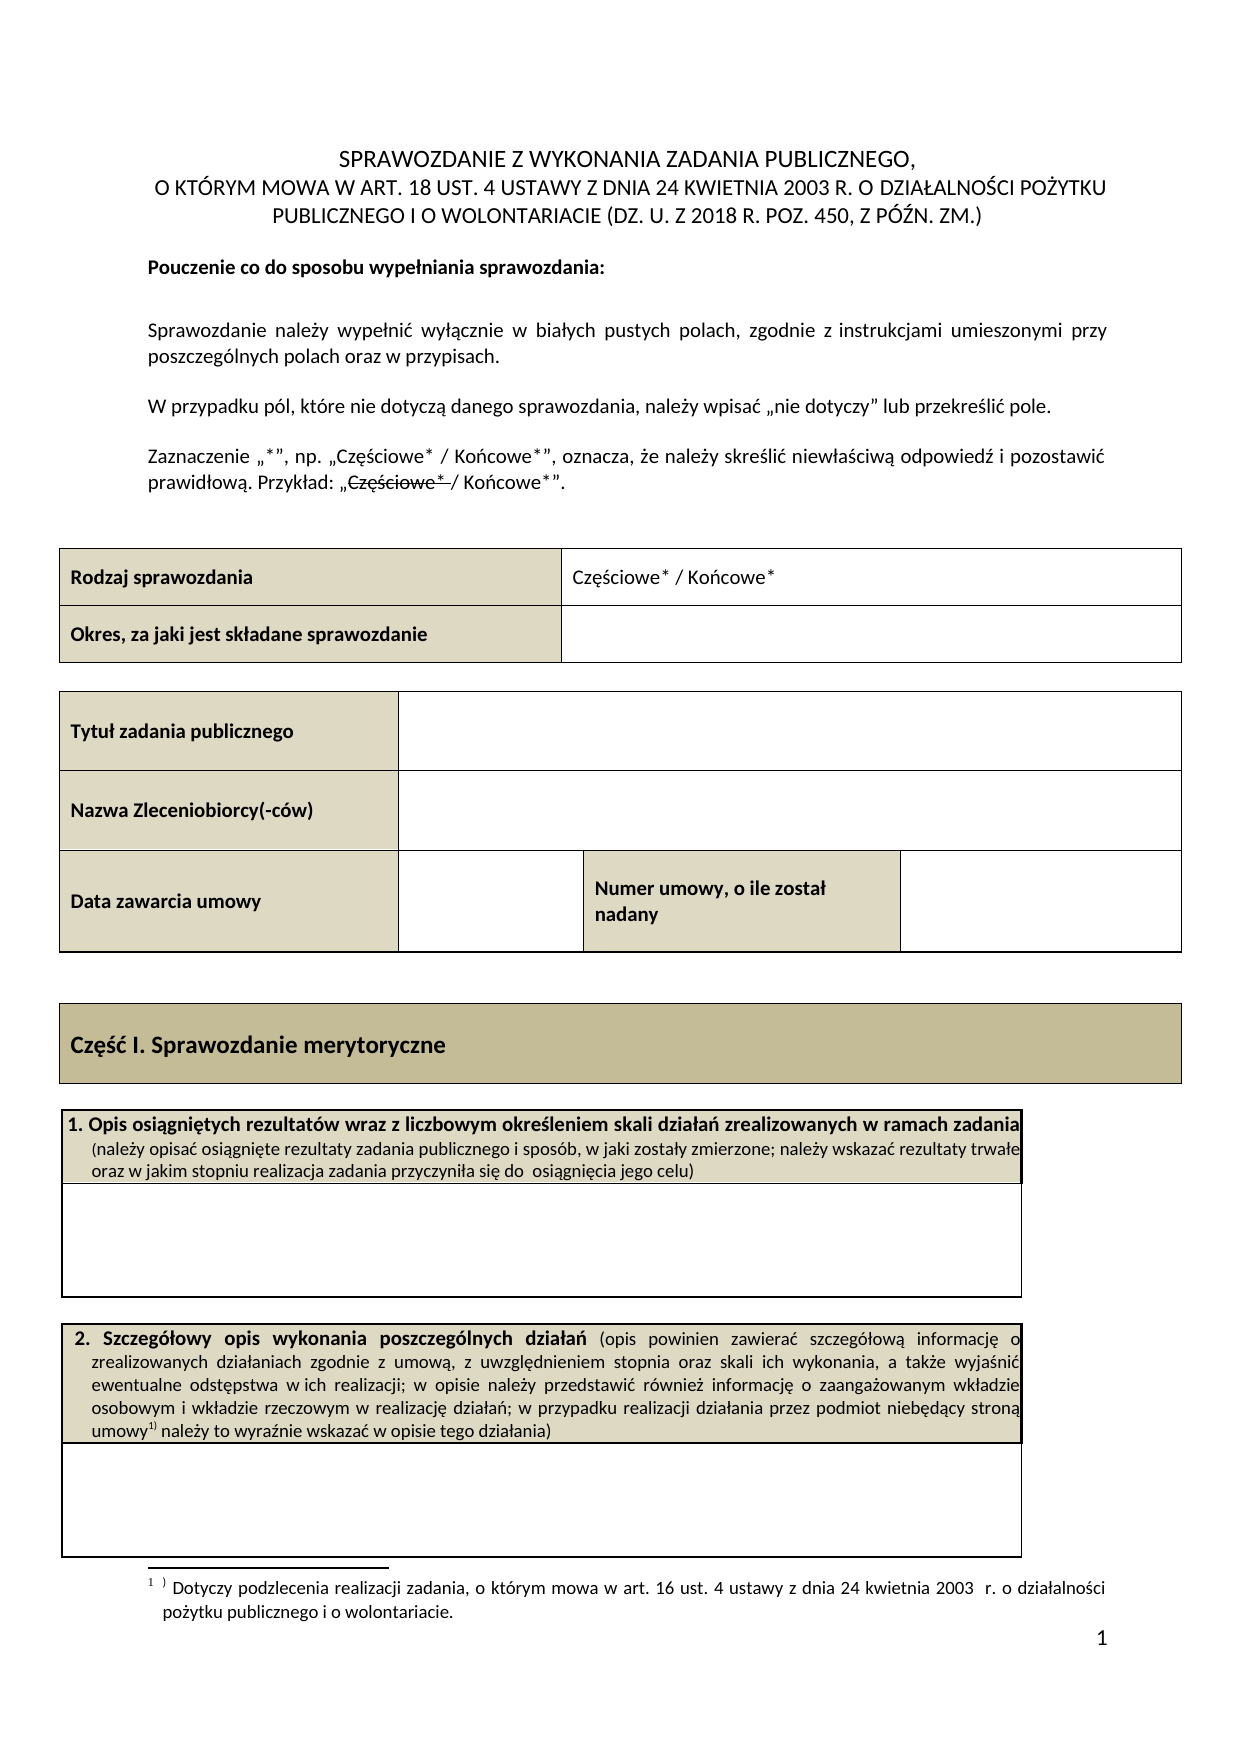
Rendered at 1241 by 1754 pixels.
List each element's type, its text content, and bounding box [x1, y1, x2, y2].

table_cell [562, 606, 1181, 662]
table_header [399, 692, 1181, 770]
table_header Tytuł zadania publicznego [60, 692, 398, 770]
text SPRAWOZDANIE Z WYKONANIA ZADANIA PUBLICZNEGO, [148, 143, 1107, 173]
table_cell [399, 851, 583, 951]
table_cell [399, 771, 1181, 849]
table_header 1. Opis osiągniętych rezultatów wraz z liczbowym określeniem skali działań zrealizowanych w ramach zadania (należy opisać osiągnięte rezultaty zadania publicznego i sposób, w jaki zostały zmierzone; należy wskazać rezultaty trwałe oraz w jakim stopniu realizacja zadania przyczyniła się do osiągnięcia jego celu) [63, 1111, 1020, 1182]
table_cell Nazwa Zleceniobiorcy(-ców) [60, 771, 398, 849]
text O KTÓRYM MOWA W ART. 18 UST. 4 USTAWY Z DNIA 24 KWIETNIA 2003 R. O DZIAŁALNOŚCI POŻYTKU PUBLICZNEGO I O WOLONTARIACIE (DZ. U. Z 2018 R. POZ. 450, Z PÓŹN. ZM.) [148, 173, 1107, 229]
text Sprawozdanie należy wypełnić wyłącznie w białych pustych polach, zgodnie z instrukcjami umieszonymi przy poszczególnych polach oraz w przypisach. [148, 317, 1107, 368]
table_header Część I. Sprawozdanie merytoryczne [60, 1004, 1181, 1083]
table_header 2. Szczegółowy opis wykonania poszczególnych działań (opis powinien zawierać szczegółową informację o zrealizowanych działaniach zgodnie z umową, z uwzględnieniem stopnia oraz skali ich wykonania, a także wyjaśnić ewentualne odstępstwa w ich realizacji; w opisie należy przedstawić również informację o zaangażowanym wkładzie osobowym i wkładzie rzeczowym w realizację działań; w przypadku realizacji działania przez podmiot niebędący stroną umowy) należy to wyraźnie wskazać w opisie tego działania) [63, 1325, 1020, 1442]
table_header Częściowe* / Końcowe* [562, 549, 1181, 605]
text W przypadku pól, które nie dotyczą danego sprawozdania, należy wpisać „nie dotyczy” lub przekreślić pole. [148, 393, 1107, 419]
table_cell Numer umowy, o ile został nadany [584, 851, 900, 951]
text Pouczenie co do sposobu wypełniania sprawozdania: [148, 254, 1240, 280]
text Zaznaczenie „*”, np. „Częściowe* / Końcowe*”, oznacza, że należy skreślić niewłaściwą odpowiedź i pozostawić prawidłową. Przykład: „Częściowe* / Końcowe*”. [148, 444, 1107, 494]
table_cell Okres, za jaki jest składane sprawozdanie [60, 606, 561, 662]
table_cell [63, 1184, 1021, 1296]
table_cell [63, 1444, 1021, 1556]
table_header Rodzaj sprawozdania [60, 549, 561, 605]
table_cell Data zawarcia umowy [60, 851, 398, 951]
table_cell [901, 851, 1181, 951]
